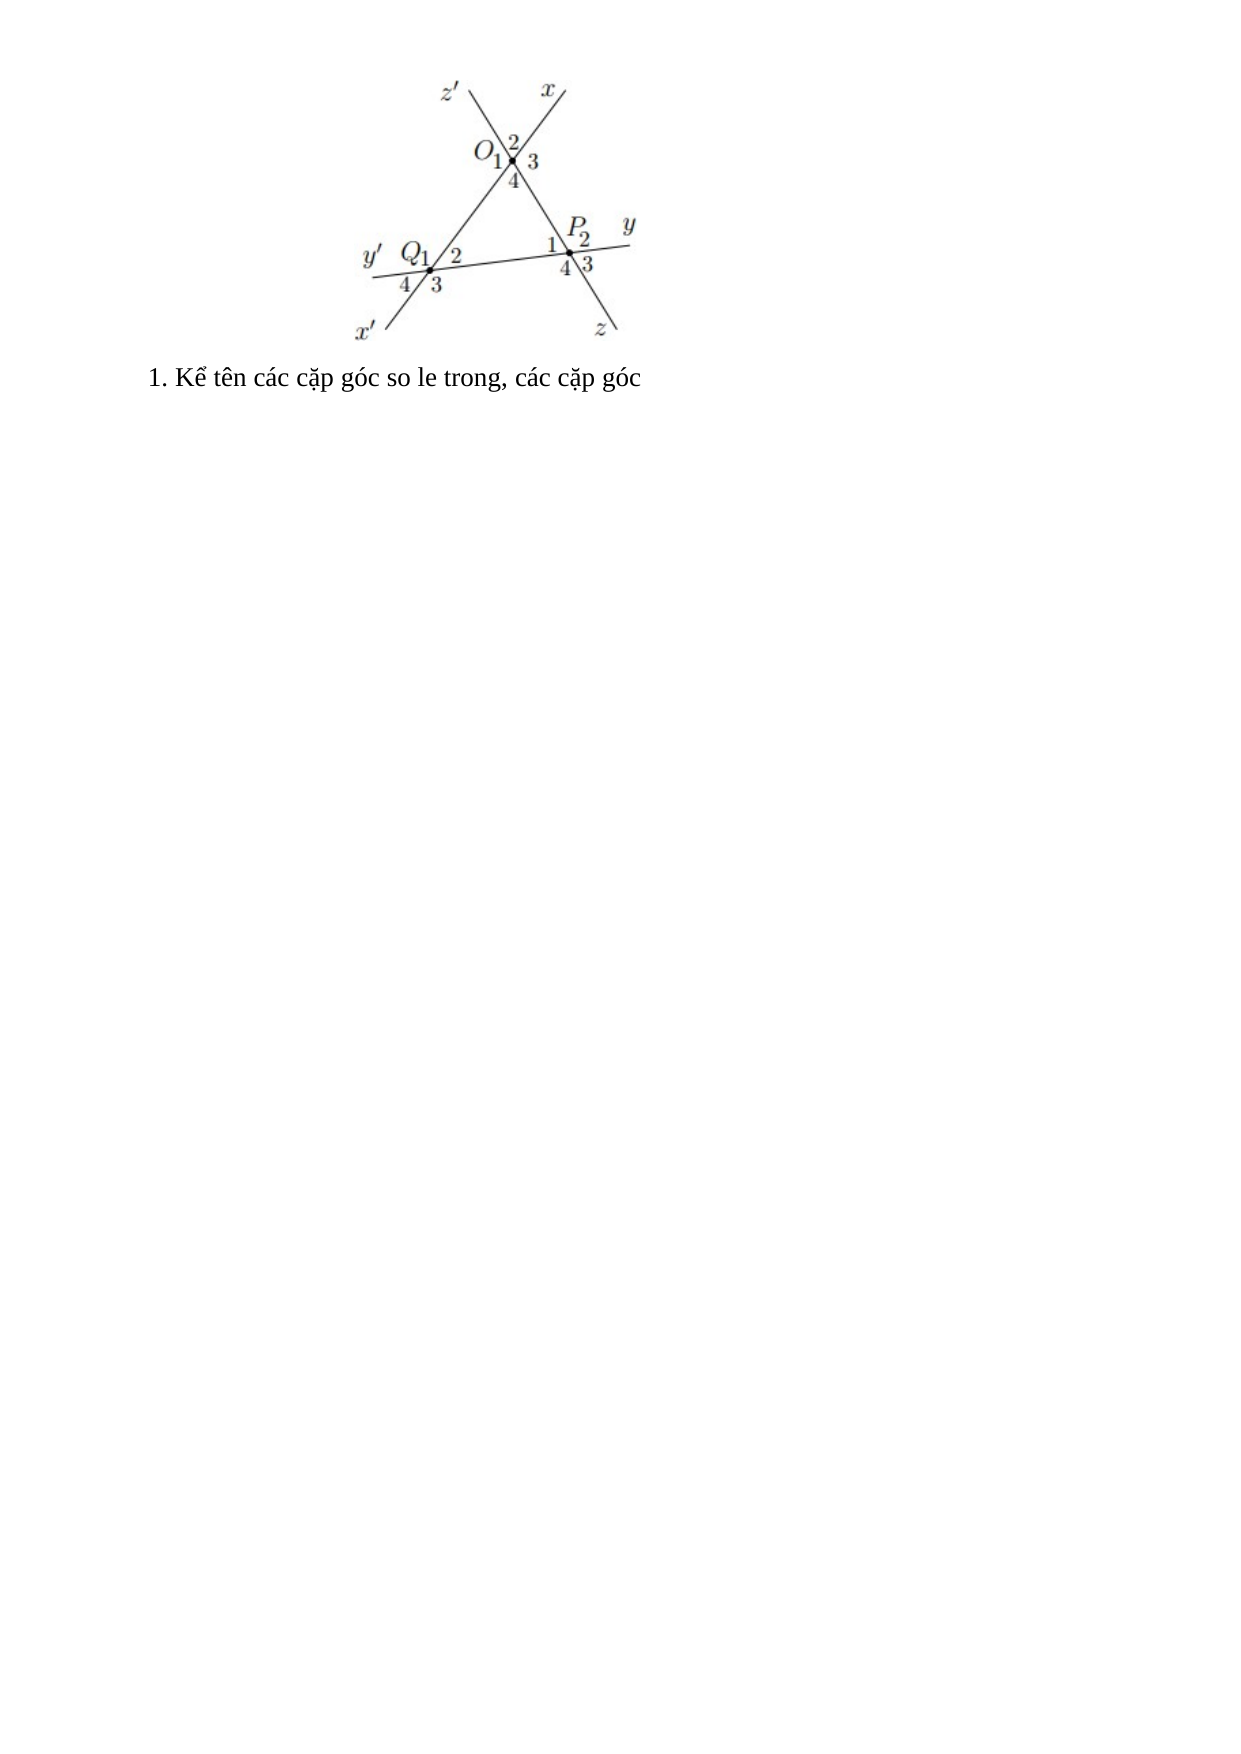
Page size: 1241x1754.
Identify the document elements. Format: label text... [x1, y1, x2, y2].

text 1. Kể tên các cặp góc so le trong, các cặp góc [148, 96, 1192, 392]
picture [354, 80, 637, 341]
